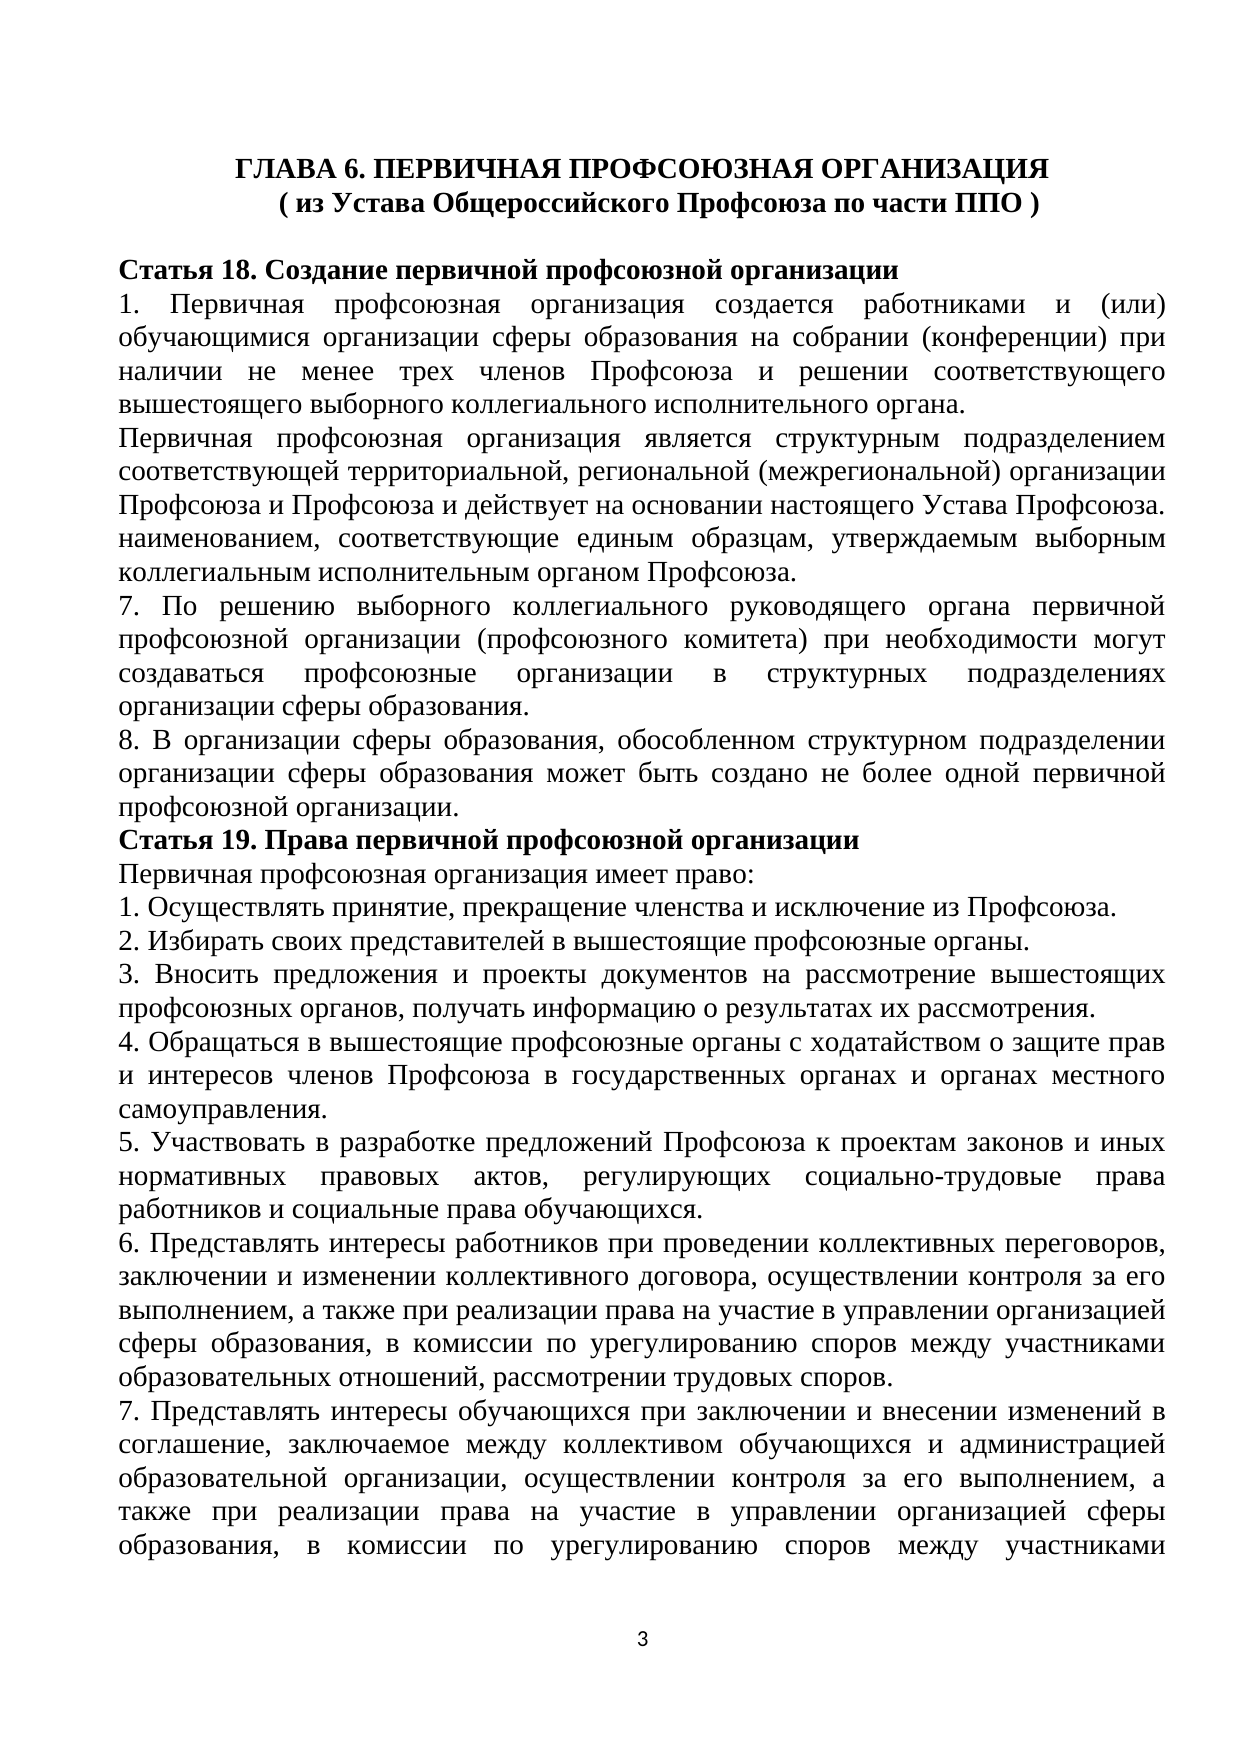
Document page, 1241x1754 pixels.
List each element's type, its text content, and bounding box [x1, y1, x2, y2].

text 3. Вносить предложения и проекты документов на рассмотрение вышестоящих профсоюзных органов, получать информацию о результатах их рассмотрения. [118, 957, 1167, 1024]
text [118, 1393, 1167, 1560]
text ГЛАВА 6. ПЕРВИЧНАЯ ПРОФСОЮЗНАЯ ОРГАНИЗАЦИЯ [118, 152, 1167, 185]
text Статья 18. Создание первичной профсоюзной организации [118, 252, 1167, 286]
text 6. Представлять интересы работников при проведении коллективных переговоров, заключении и изменении коллективного договора, осуществлении контроля за его выполнением, а также при реализации права на участие в управлении организацией сферы образования, в комиссии по урегулированию споров между участниками образовательных отношений, рассмотрении трудовых споров. [118, 1225, 1167, 1393]
text 4. Обращаться в вышестоящие профсоюзные органы с ходатайством о защите прав и интересов членов Профсоюза в государственных органах и органах местного самоуправления. [118, 1024, 1167, 1124]
text 1. Первичная профсоюзная организация создается работниками и (или) обучающимися организации сферы образования на собрании (конференции) при наличии не менее трех членов Профсоюза и решении соответствующего вышестоящего выборного коллегиального исполнительного органа. [118, 286, 1167, 420]
text Первичная профсоюзная организация имеет право: [118, 856, 1167, 889]
text 8. В организации сферы образования, обособленном структурном подразделении организации сферы образования может быть создано не более одной первичной профсоюзной организации. [118, 722, 1167, 822]
text 7. По решению выборного коллегиального руководящего органа первичной профсоюзной организации (профсоюзного комитета) при необходимости могут создаваться профсоюзные организации в структурных подразделениях организации сферы образования. [118, 588, 1167, 722]
text ( из Устава Общероссийского Профсоюза по части ППО ) [118, 185, 1167, 219]
text 2. Избирать своих представителей в вышестоящие профсоюзные органы. [118, 923, 1167, 957]
text Статья 19. Права первичной профсоюзной организации [118, 822, 1167, 856]
text Первичная профсоюзная организация является структурным подразделением соответствующей территориальной, региональной (межрегиональной) организации Профсоюза и Профсоюза и действует на основании настоящего Устава Профсоюза. наименованием, соответствующие единым образцам, утверждаемым выборным коллегиальным исполнительным органом Профсоюза. [118, 420, 1167, 588]
text 5. Участвовать в разработке предложений Профсоюза к проектам законов и иных нормативных правовых актов, регулирующих социально-трудовые права работников и социальные права обучающихся. [118, 1124, 1167, 1225]
text 1. Осуществлять принятие, прекращение членства и исключение из Профсоюза. [118, 889, 1167, 923]
